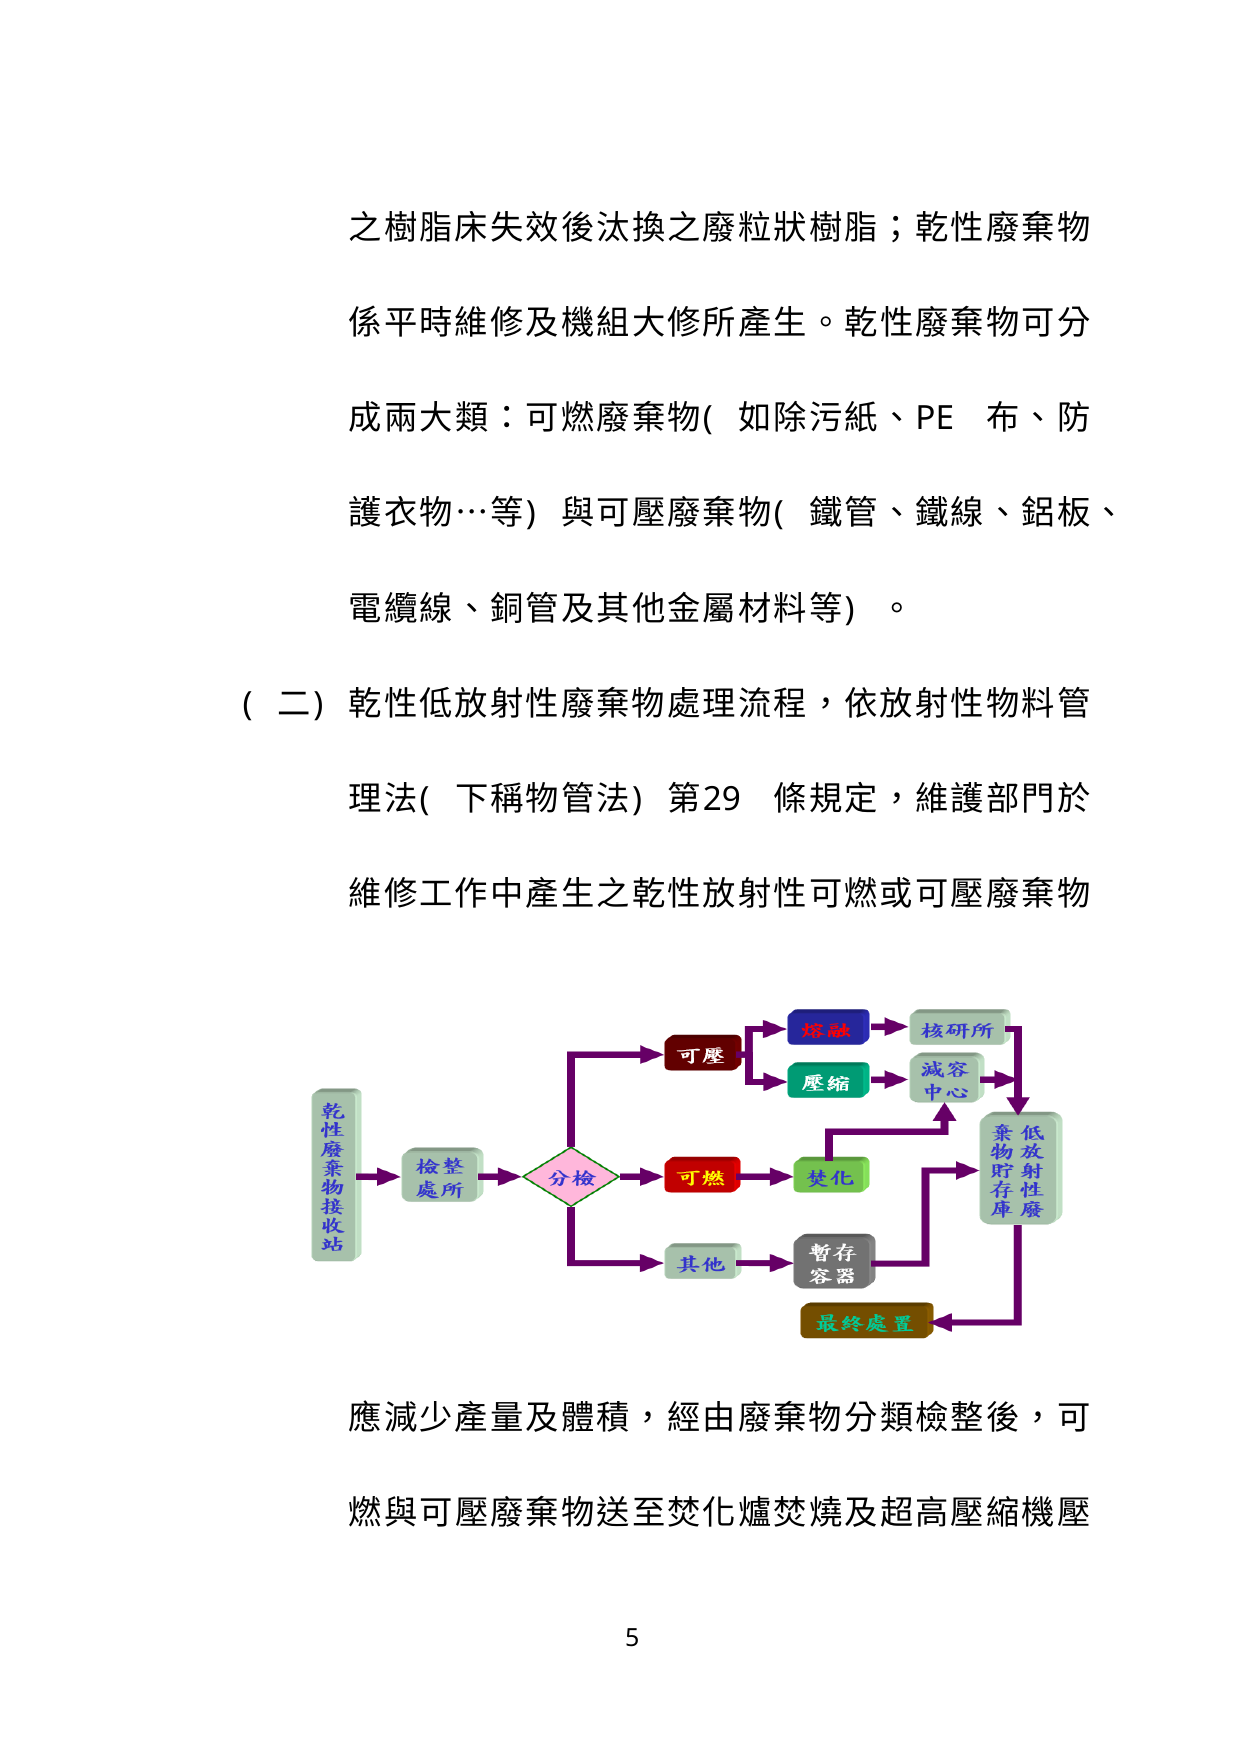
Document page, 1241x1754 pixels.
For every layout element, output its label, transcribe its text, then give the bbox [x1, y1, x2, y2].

picture [264, 1004, 1094, 1345]
